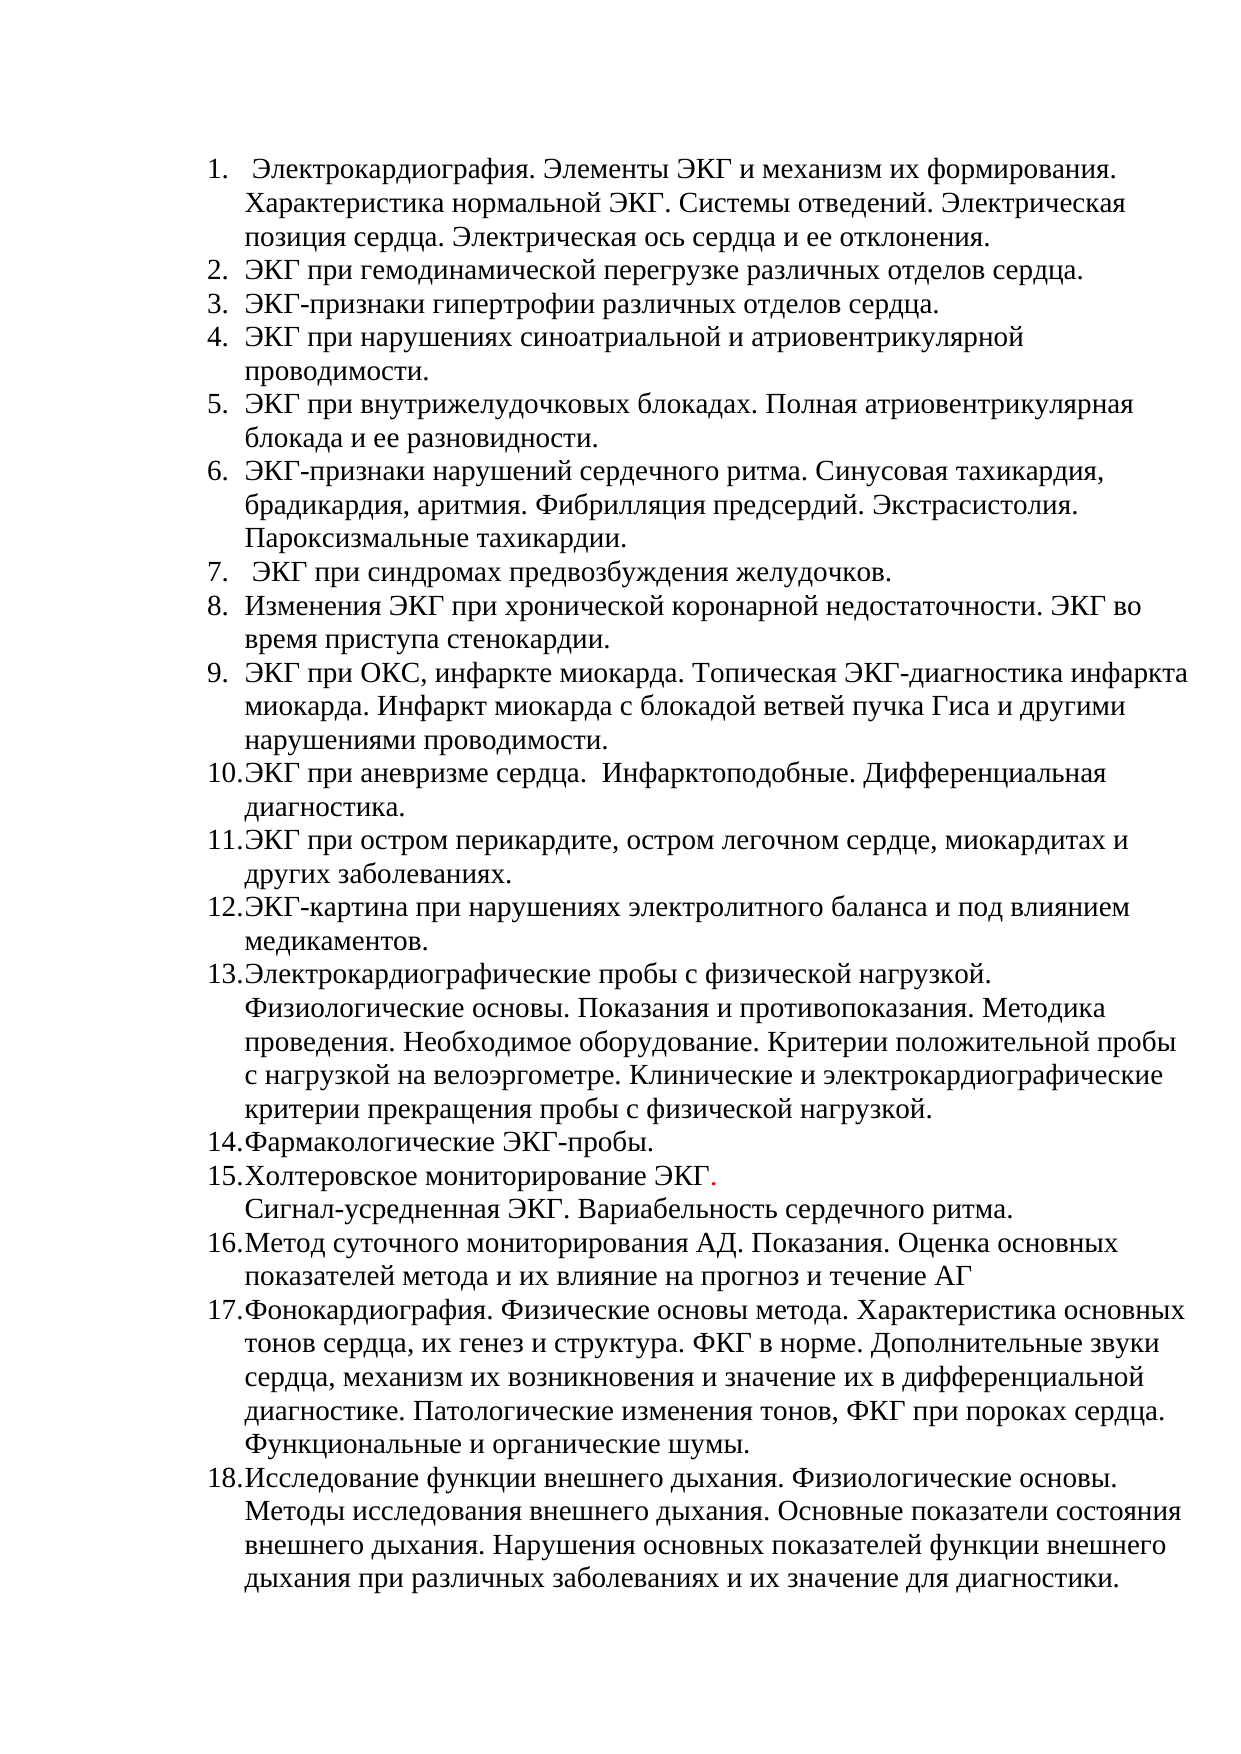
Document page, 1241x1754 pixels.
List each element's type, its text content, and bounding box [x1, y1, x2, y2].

list Фармакологические ЭКГ-пробы. [207, 1124, 1190, 1158]
list Холтеровское мониторирование ЭКГ. Сигнал-усредненная ЭКГ. Вариабельность сердечного ритма. [207, 1158, 1190, 1225]
list Фонокардиография. Физические основы метода. Характеристика основных тонов сердца, их генез и структура. ФКГ в норме. Дополнительные звуки сердца, механизм их возникновения и значение их в дифференциальной диагностике. Патологические изменения тонов, ФКГ при пороках сердца. Функциональные и органические шумы. [207, 1292, 1190, 1460]
list Изменения ЭКГ при хронической коронарной недостаточности. ЭКГ во время приступа стенокардии. [207, 588, 1190, 655]
list ЭКГ при остром перикардите, остром легочном сердце, миокардитах и других заболеваниях. [207, 822, 1190, 889]
list ЭКГ при аневризме сердца. Инфарктоподобные. Дифференциальная диагностика. [207, 755, 1190, 822]
list ЭКГ при гемодинамической перегрузке различных отделов сердца. [207, 252, 1190, 286]
list ЭКГ при ОКС, инфаркте миокарда. Топическая ЭКГ-диагностика инфаркта миокарда. Инфаркт миокарда с блокадой ветвей пучка Гиса и другими нарушениями проводимости. [207, 655, 1190, 755]
list Электрокардиография. Элементы ЭКГ и механизм их формирования. Характеристика нормальной ЭКГ. Системы отведений. Электрическая позиция сердца. Электрическая ось сердца и ее отклонения. [207, 152, 1190, 252]
list Электрокардиографические пробы с физической нагрузкой. Физиологические основы. Показания и противопоказания. Методика проведения. Необходимое оборудование. Критерии положительной пробы с нагрузкой на велоэргометре. Клинические и электрокардиографические критерии прекращения пробы с физической нагрузкой. [207, 957, 1190, 1124]
list ЭКГ при нарушениях синоатриальной и атриовентрикулярной проводимости. [207, 319, 1190, 386]
list ЭКГ при внутрижелудочковых блокадах. Полная атриовентрикулярная блокада и ее разновидности. [207, 386, 1190, 453]
list ЭКГ при синдромах предвозбуждения желудочков. [207, 554, 1190, 588]
list ЭКГ-признаки нарушений сердечного ритма. Синусовая тахикардия, брадикардия, аритмия. Фибрилляция предсердий. Экстрасистолия. Пароксизмальные тахикардии. [207, 453, 1190, 554]
list ЭКГ-картина при нарушениях электролитного баланса и под влиянием медикаментов. [207, 889, 1190, 957]
list Метод суточного мониторирования АД. Показания. Оценка основных показателей метода и их влияние на прогноз и течение АГ [207, 1225, 1190, 1292]
list ЭКГ-признаки гипертрофии различных отделов сердца. [207, 286, 1190, 319]
list Исследование функции внешнего дыхания. Физиологические основы. Методы исследования внешнего дыхания. Основные показатели состояния внешнего дыхания. Нарушения основных показателей функции внешнего дыхания при различных заболеваниях и их значение для диагностики. [207, 1460, 1190, 1594]
